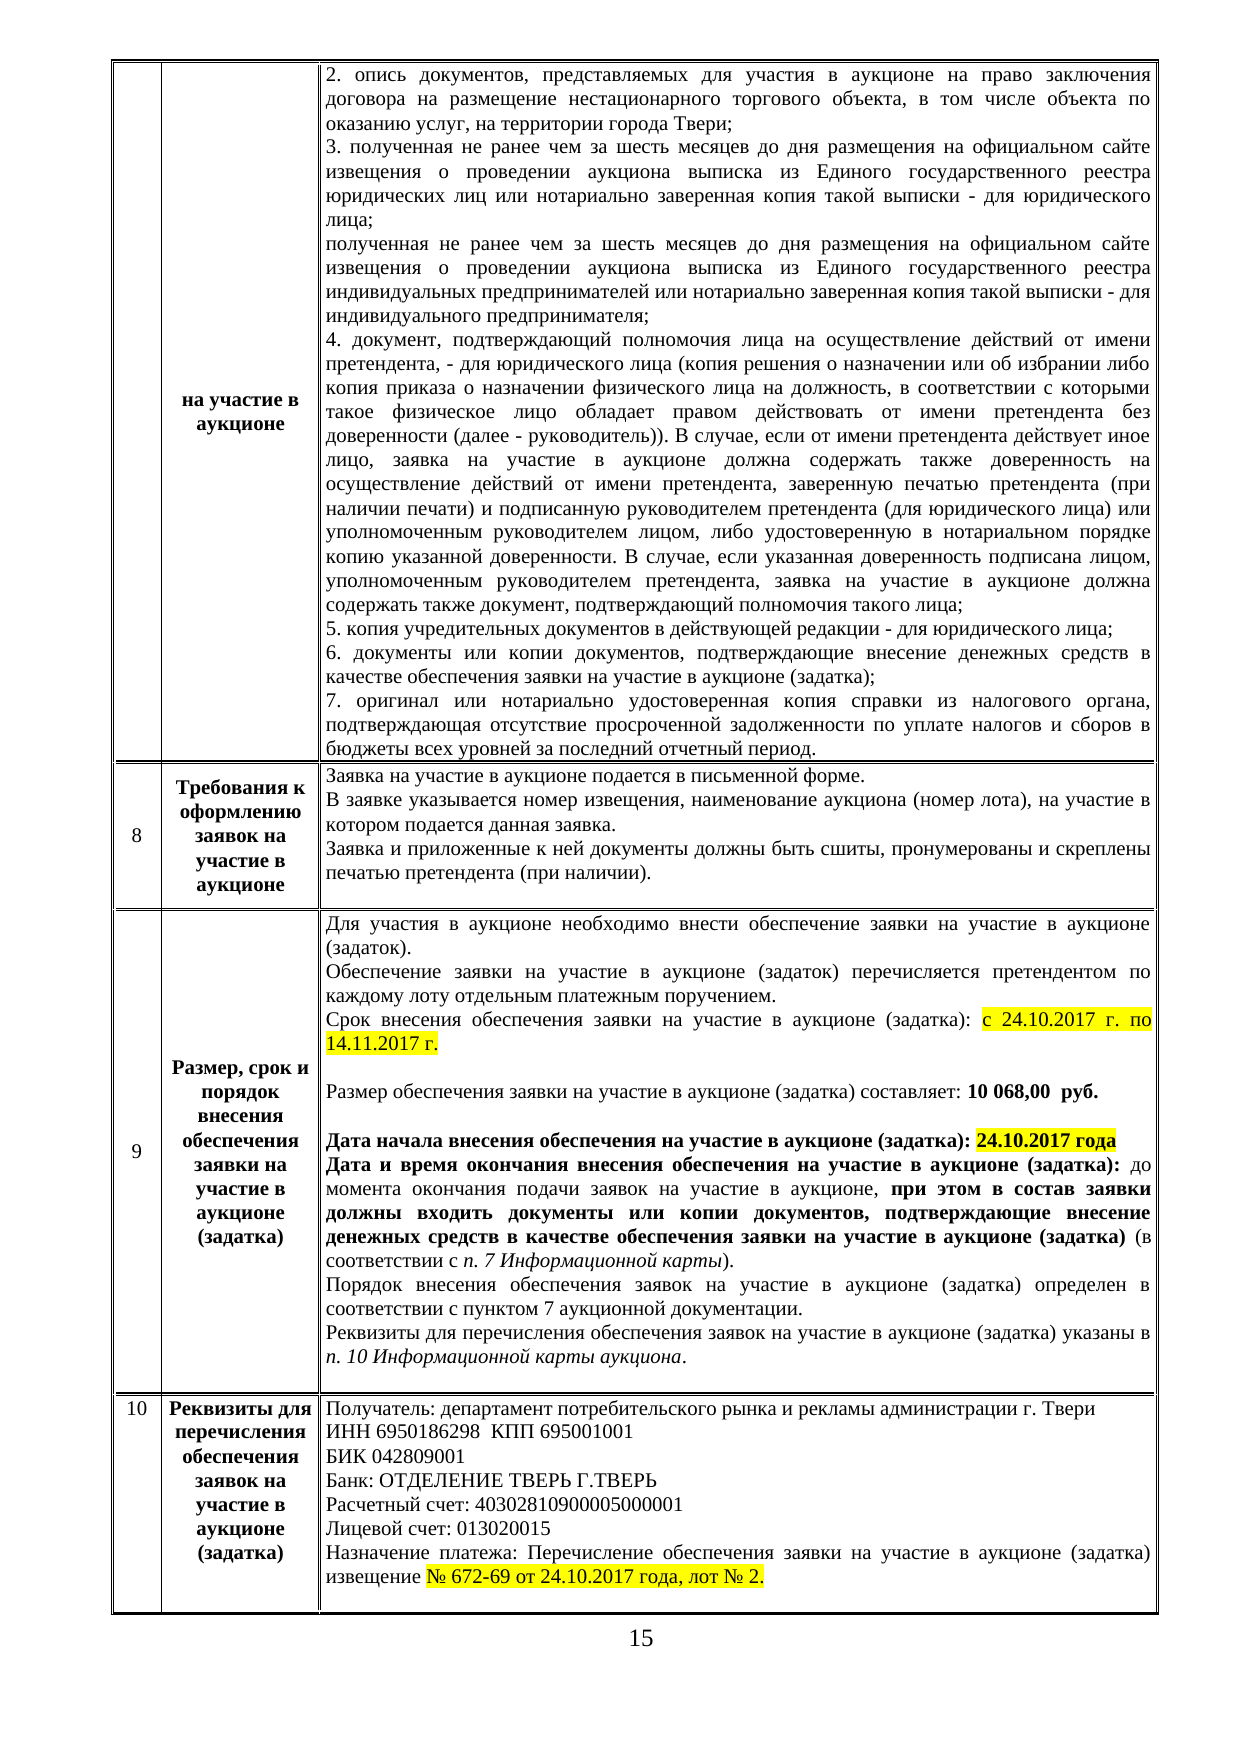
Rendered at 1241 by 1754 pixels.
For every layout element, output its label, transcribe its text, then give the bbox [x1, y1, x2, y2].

table_cell Для участия в аукционе необходимо внести обеспечение заявки на участие в аукционе (задаток). Обеспечение заявки на участие в аукционе (задаток) перечисляется претендентом по каждому лоту отдельным платежным поручением. Срок внесения обеспечения заявки на участие в аукционе (задатка): с 24.10.2017 г. по 14.11.2017 г. Размер обеспечения заявки на участие в аукционе (задатка) составляет: 10 068,00 руб. Дата начала внесения обеспечения на участие в аукционе (задатка): 24.10.2017 года Дата и время окончания внесения обеспечения на участие в аукционе (задатка): до момента окончания подачи заявок на участие в аукционе, при этом в состав заявки должны входить документы или копии документов, подтверждающие внесение денежных средств в качестве обеспечения заявки на участие в аукционе (задатка) (в соответствии с п. 7 Информационной карты). Порядок внесения обеспечения заявок на участие в аукционе (задатка) определен в соответствии с пунктом 7 аукционной документации. Реквизиты для перечисления обеспечения заявок на участие в аукционе (задатка) указаны в п. 10 Информационной карты аукциона. [320, 908, 1157, 1392]
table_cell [162, 1396, 320, 1612]
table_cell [162, 63, 320, 760]
table_cell Заявка на участие в аукционе подается в письменной форме. В заявке указывается номер извещения, наименование аукциона (номер лота), на участие в котором подается данная заявка. Заявка и приложенные к ней документы должны быть сшиты, пронумерованы и скреплены печатью претендента (при наличии). [321, 760, 1156, 908]
table_cell 7 [114, 63, 161, 760]
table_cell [320, 1392, 1156, 1612]
table_cell 10 [114, 1392, 161, 1612]
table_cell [320, 63, 1156, 760]
table_cell Размер, срок и порядок внесения обеспечения заявки на участие в аукционе (задатка) [162, 911, 318, 1392]
table_cell 9 [112, 908, 161, 1392]
table_cell 8 [114, 760, 161, 908]
table_cell Требования к оформлению заявок на участие в аукционе [162, 764, 318, 908]
